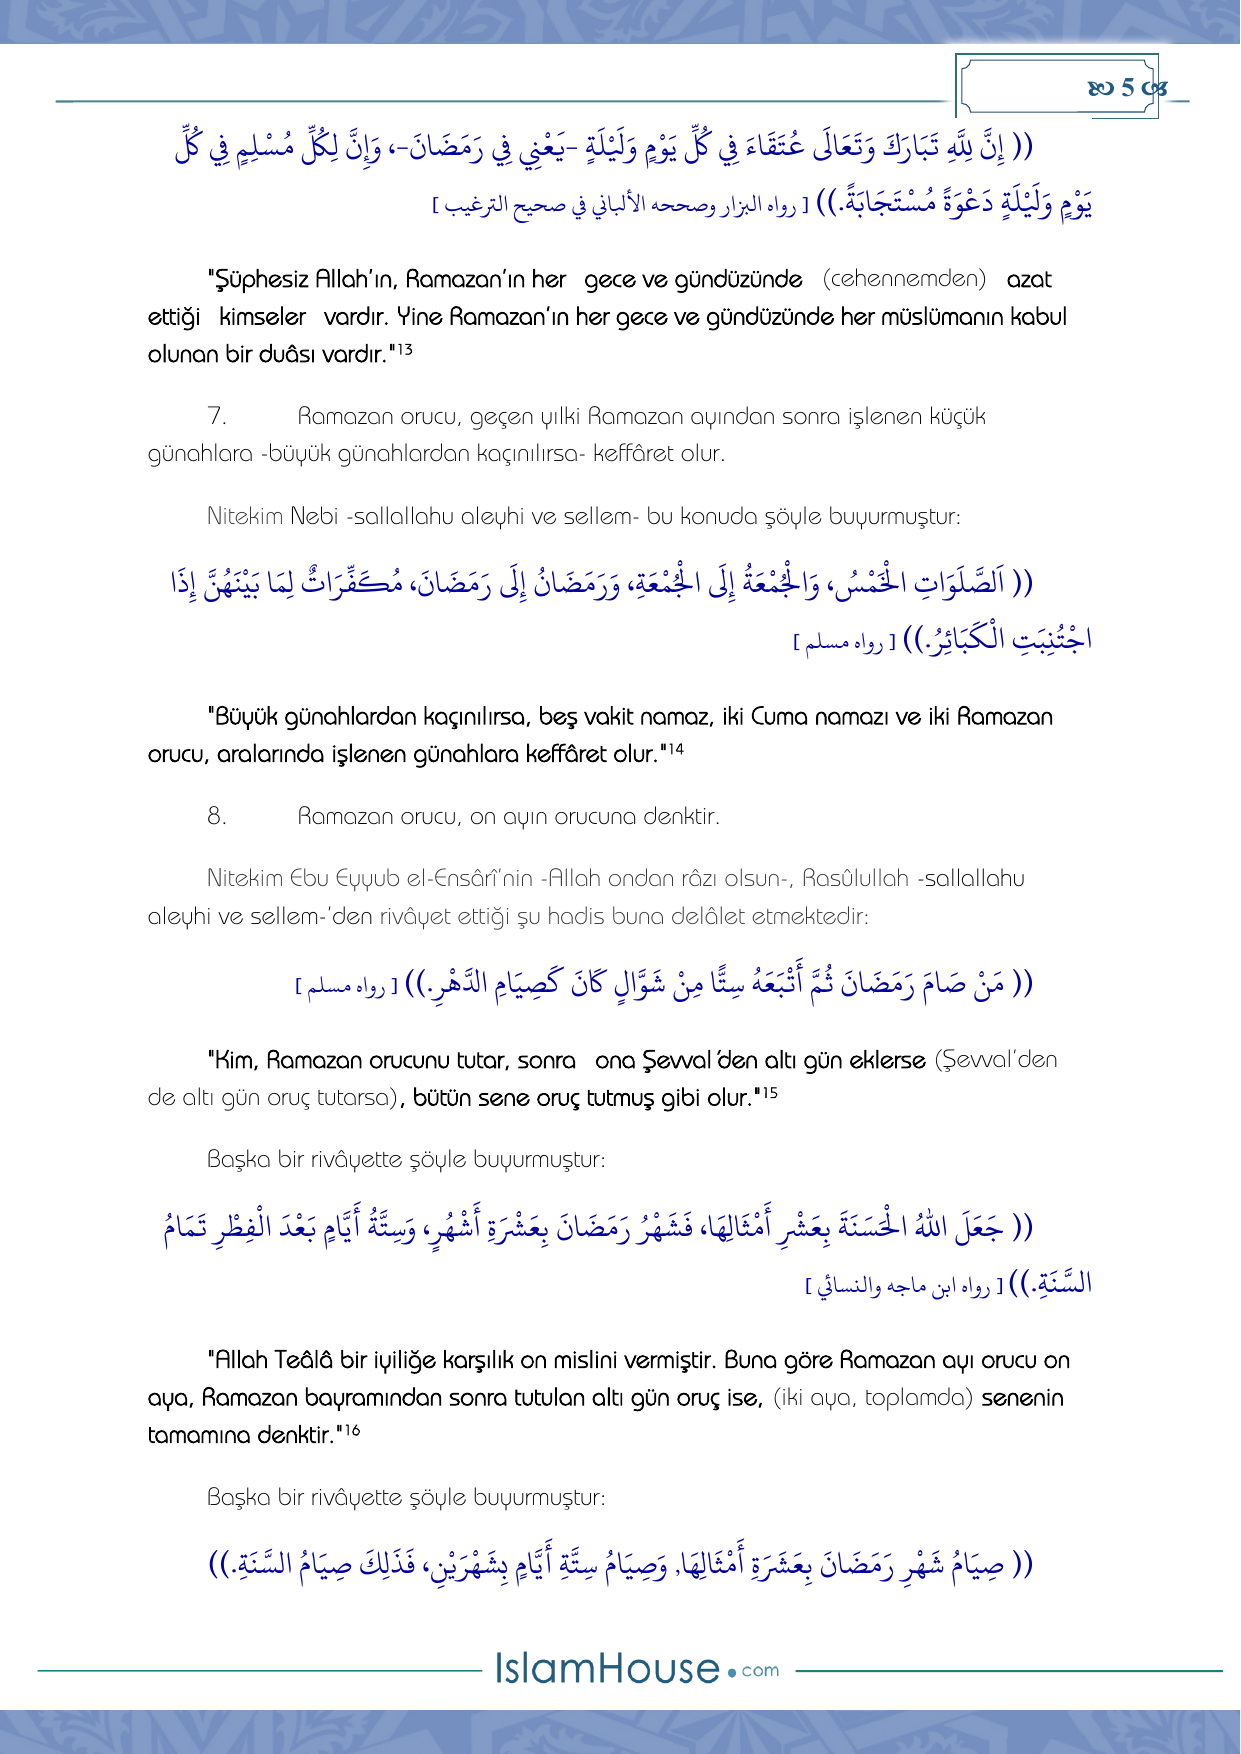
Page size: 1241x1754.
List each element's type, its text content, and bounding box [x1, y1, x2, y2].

text "Büyük günahlardan kaçınılırsa, beş vakit namaz, iki Cuma namazı ve iki Ramazan orucu, aralarında işlenen günahlara keffâret olur." [148, 693, 1092, 768]
text "Şüphesiz Allah'ın, Ramazan'ın her gece ve gündüzünde (cehennemden) azat ettiği kimseler vardır. Yine Ramazan'ın her gece ve gündüzünde her müslümanın kabul olunan bir duâsı vardır." [148, 255, 1092, 368]
list Ramazan orucu, geçen yılki Ramazan ayından sonra işlenen küçük günahlara -büyük günahlardan kaçınılırsa- keffâret olur. [148, 393, 1092, 468]
picture [28, 1645, 483, 1691]
text (( جَعَلَ اللهُ الْحَسَنَةَ بِعَشْرِ أَمْثَالِهَا، فَشَهْرُ رَمَضَانَ بِعَشْرَةِ أَشْهُرٍ، وَسِتَّةُ أَيَّامٍ بَعْدَ الْفِطْرِ تَمَامُ السَّنَةِ.)) [ رواه ابن ماجه والنسائي ] [148, 1199, 1092, 1311]
text Başka bir rivâyette şöyle buyurmuştur: [148, 1474, 1092, 1511]
text "Kim, Ramazan orucunu tutar, sonra ona Şevval'den altı gün eklerse (Şevval'den de altı gün oruç tutarsa), bütün sene oruç tutmuş gibi olur." [148, 1036, 1092, 1111]
text (( صِيَامُ شَهْرِ رَمَضَانَ بِعَشَرَةِ أَمْثَالِهَا, وَصِيَامُ سِتَّةِ أَيَّامٍ بِشَهْرَيْنِ، فَذَلِكَ صِيَامُ السَّنَةِ.)) [148, 1536, 1092, 1592]
text (( مَنْ صَامَ رَمَضَانَ ثُمَّ أَتْبَعَهُ سِتًّا مِنْ شَوَّالٍ كَانَ كَصِيَامِ الدَّهْرِ.)) [ رواه مسلم ] [148, 955, 1092, 1011]
text Başka bir rivâyette şöyle buyurmuştur: [148, 1136, 1092, 1174]
text Nitekim Ebu Eyyub el-Ensârî'nin -Allah ondan râzı olsun-, Rasûlullah -sallallahu aleyhi ve sellem-'den rivâyet ettiği şu hadis buna delâlet etmektedir: [148, 855, 1092, 930]
text "Allah Teâlâ bir iyiliğe karşılık on mislini vermiştir. Buna göre Ramazan ayı orucu on aya, Ramazan bayramından sonra tutulan altı gün oruç ise, (iki aya, toplamda) senenin tamamına denktir." [148, 1336, 1092, 1449]
list Ramazan orucu, on ayın orucuna denktir. [148, 793, 1092, 830]
text (( اَلصَّلَوَاتِ الْخَمْسُ، وَالْجُمْعَةُ إِلَى الْجُمْعَةِ، وَرَمَضَانُ إِلَى رَمَضَانَ، مُكَفِّرَاتٌ لِمَا بَيْنَهُنَّ إِذَا اجْتُنِبَتِ الْكَبَائِرُ.)) [ رواه مسلم ] [148, 555, 1092, 668]
picture [487, 1646, 1224, 1691]
text (( إِنَّ لِلَّهِ تَبَارَكَ وَتَعَالَى عُتَقَاءَ فِي كُلِّ يَوْمٍ وَلَيْلَةٍ -يَعْنِي فِي رَمَضَانَ-، وَإِنَّ لِكُلِّ مُسْلِمٍ فِي كُلِّ يَوْمٍ وَلَيْلَةٍ دَعْوَةً مُسْتَجَابَةً.)) [ رواه البزار وصححه الألباني في صحيح الترغيب ] [148, 118, 1092, 230]
text Nitekim Nebi -sallallahu aleyhi ve sellem- bu konuda şöyle buyurmuştur: [148, 493, 1092, 530]
